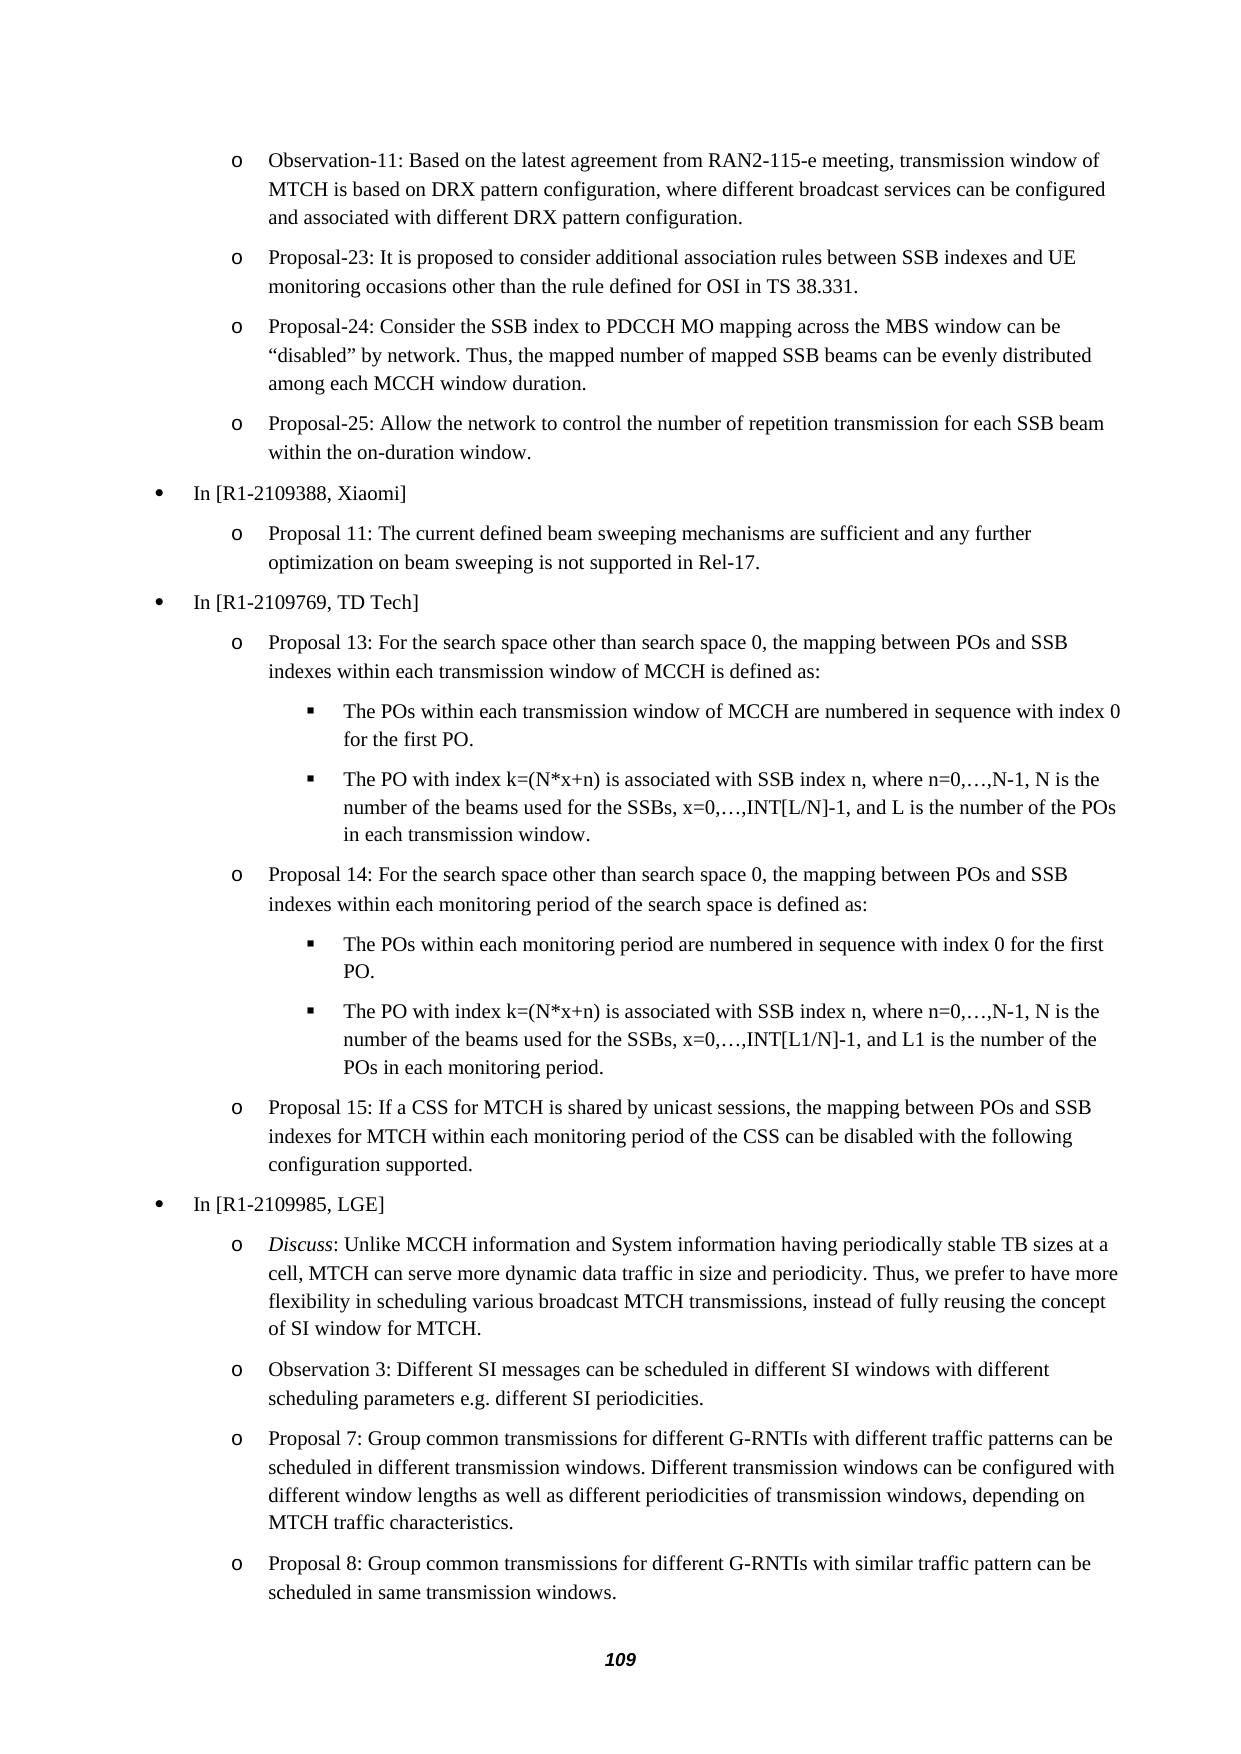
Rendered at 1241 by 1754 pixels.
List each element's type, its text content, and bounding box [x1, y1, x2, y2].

list Proposal-23: It is proposed to consider additional association rules between SSB indexes and UE monitoring occasions other than the rule defined for OSI in TS 38.331. [231, 245, 1122, 298]
list In [R1-2109985, LGE] [156, 1192, 1122, 1216]
list The POs within each monitoring period are numbered in sequence with index 0 for the first PO. [306, 932, 1122, 983]
list Proposal-25: Allow the network to control the number of repetition transmission for each SSB beam within the on-duration window. [231, 411, 1122, 464]
list The PO with index k=(N*x+n) is associated with SSB index n, where n=0,…,N-1, N is the number of the beams used for the SSBs, x=0,…,INT[L1/N]-1, and L1 is the number of the POs in each monitoring period. [306, 999, 1122, 1079]
list Observation 3: Different SI messages can be scheduled in different SI windows with different scheduling parameters e.g. different SI periodicities. [231, 1356, 1122, 1410]
list Discuss: Unlike MCCH information and System information having periodically stable TB sizes at a cell, MTCH can serve more dynamic data traffic in size and periodicity. Thus, we prefer to have more flexibility in scheduling various broadcast MTCH transmissions, instead of fully reusing the concept of SI window for MTCH. [231, 1232, 1122, 1340]
list Proposal 8: Group common transmissions for different G-RNTIs with similar traffic pattern can be scheduled in same transmission windows. [231, 1550, 1122, 1604]
list Proposal 14: For the search space other than search space 0, the mapping between POs and SSB indexes within each monitoring period of the search space is defined as: [231, 862, 1122, 916]
list The POs within each transmission window of MCCH are numbered in sequence with index 0 for the first PO. [306, 699, 1122, 751]
list Proposal 11: The current defined beam sweeping mechanisms are sufficient and any further optimization on beam sweeping is not supported in Rel-17. [231, 521, 1122, 574]
list Proposal 7: Group common transmissions for different G-RNTIs with different traffic patterns can be scheduled in different transmission windows. Different transmission windows can be configured with different window lengths as well as different periodicities of transmission windows, depending on MTCH traffic characteristics. [231, 1426, 1122, 1534]
list Observation-11: Based on the latest agreement from RAN2-115-e meeting, transmission window of MTCH is based on DRX pattern configuration, where different broadcast services can be configured and associated with different DRX pattern configuration. [231, 148, 1122, 229]
list Proposal 13: For the search space other than search space 0, the mapping between POs and SSB indexes within each transmission window of MCCH is defined as: [231, 630, 1122, 683]
list In [R1-2109388, Xiaomi] [156, 480, 1122, 504]
list The PO with index k=(N*x+n) is associated with SSB index n, where n=0,…,N-1, N is the number of the beams used for the SSBs, x=0,…,INT[L/N]-1, and L is the number of the POs in each transmission window. [306, 767, 1122, 846]
list Proposal-24: Consider the SSB index to PDCCH MO mapping across the MBS window can be “disabled” by network. Thus, the mapped number of mapped SSB beams can be evenly distributed among each MCCH window duration. [231, 314, 1122, 395]
list In [R1-2109769, TD Tech] [156, 590, 1122, 614]
list Proposal 15: If a CSS for MTCH is shared by unicast sessions, the mapping between POs and SSB indexes for MTCH within each monitoring period of the CSS can be disabled with the following configuration supported. [231, 1095, 1122, 1176]
